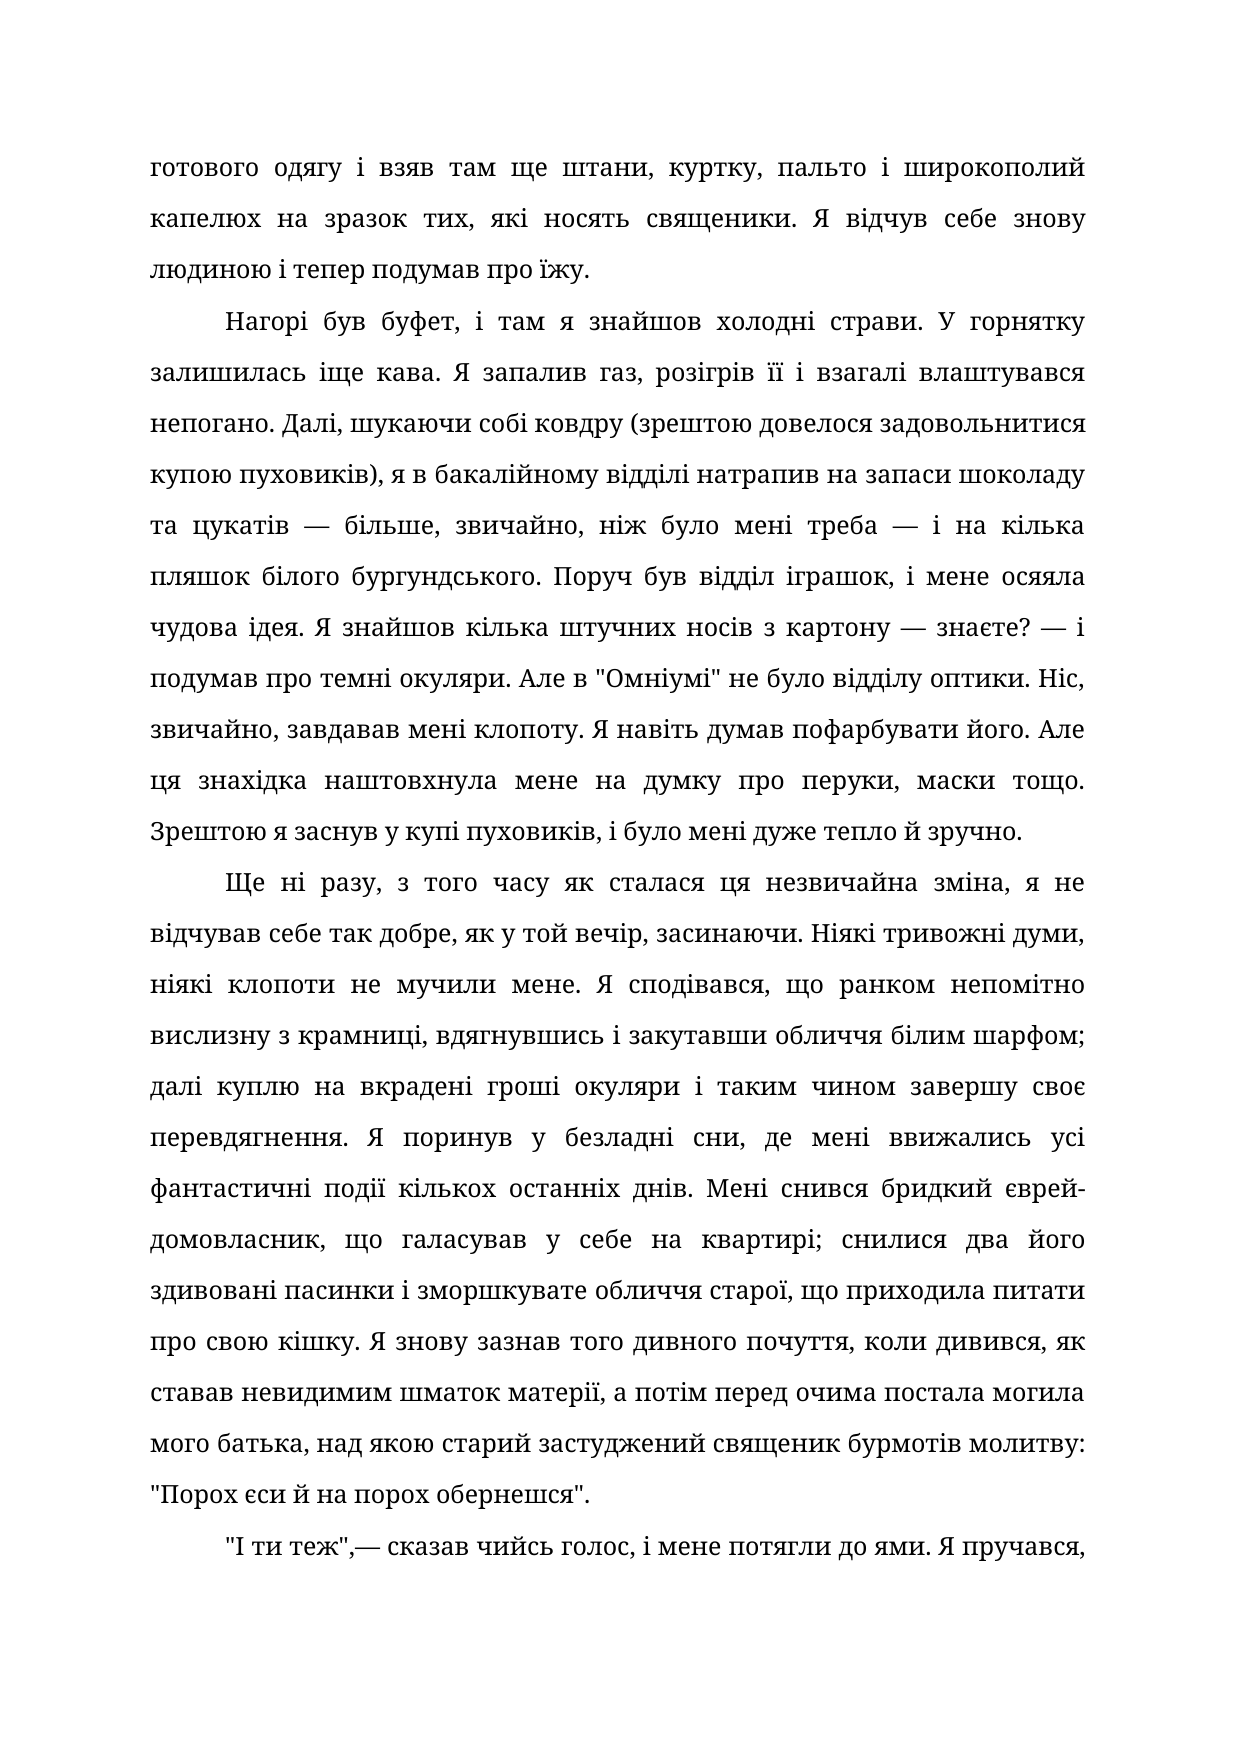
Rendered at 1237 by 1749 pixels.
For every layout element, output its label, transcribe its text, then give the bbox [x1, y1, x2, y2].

text Ще ні разу, з того часу як сталася ця незвичайна зміна, я не відчував себе так добре, як у той вечір, засинаючи. Ніякі тривожні думи, ніякі клопоти не мучили мене. Я сподівався, що ранком непомітно вислизну з крамниці, вдягнувшись і закутавши обличчя білим шарфом; далі куплю на вкрадені гроші окуляри і таким чином завершу своє перевдягнення. Я поринув у безладні сни, де мені ввижались усі фантастичні події кількох останніх днів. Мені снився бридкий єврей-домовласник, що галасував у себе на квартирі; снилися два його здивовані пасинки і зморшкувате обличчя старої, що приходила питати про свою кішку. Я знову зазнав того дивного почуття, коли дивився, як ставав невидимим шматок матерії, а потім перед очима постала могила мого батька, над якою старий застуджений священик бурмотів молитву: "Порох єси й на порох обернешся". [150, 864, 1086, 1511]
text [150, 150, 1086, 286]
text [150, 1528, 1086, 1562]
text Нагорі був буфет, і там я знайшов холодні страви. У горнятку залишилась іще кава. Я запалив газ, розігрів її і взагалі влаштувався непогано. Далі, шукаючи собі ковдру (зрештою довелося задовольнитися купою пуховиків), я в бакалійному відділі натрапив на запаси шоколаду та цукатів — більше, звичайно, ніж було мені треба — і на кілька пляшок білого бургундського. Поруч був відділ іграшок, і мене осяяла чудова ідея. Я знайшов кілька штучних носів з картону — знаєте? — і подумав про темні окуляри. Але в "Омніумі" не було відділу оптики. Ніс, звичайно, завдавав мені клопоту. Я навіть думав пофарбувати його. Але ця знахідка наштовхнула мене на думку про перуки, маски тощо. Зрештою я заснув у купі пуховиків, і було мені дуже тепло й зручно. [150, 303, 1086, 848]
